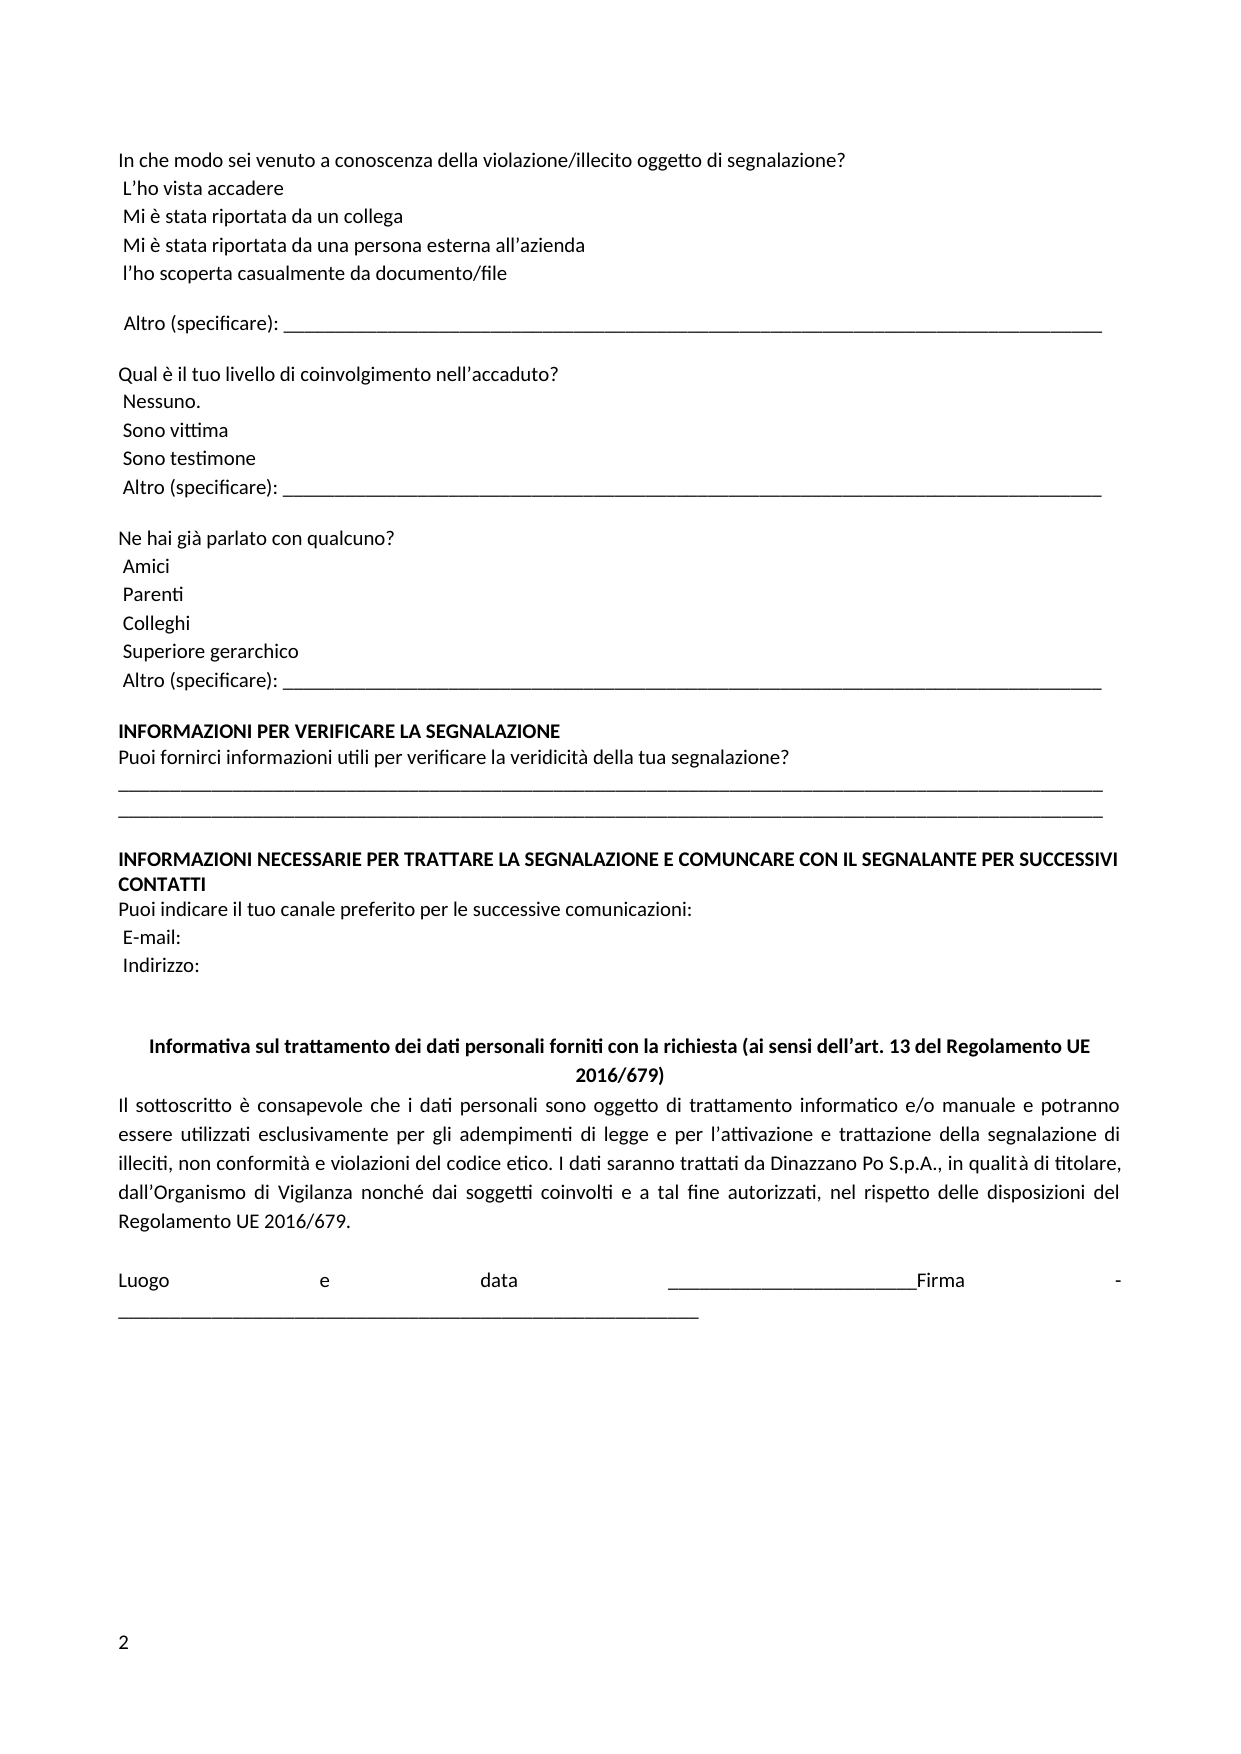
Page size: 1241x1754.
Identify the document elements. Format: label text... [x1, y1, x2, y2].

text  Nessuno. [118, 386, 1122, 415]
text  Superiore gerarchico [118, 636, 1122, 665]
text  Parenti [118, 579, 1122, 608]
text  Altro (specificare): _______________________________________________________________________________ [118, 472, 1122, 500]
text  Sono testimone [118, 443, 1122, 472]
text  Sono vittima [118, 415, 1122, 443]
text  L’ho vista accadere [118, 173, 1122, 201]
text  E-mail: [118, 922, 1122, 950]
text Il sottoscritto è consapevole che i dati personali sono oggetto di trattamento informatico e/o manuale e potranno essere utilizzati esclusivamente per gli adempimenti di legge e per l’attivazione e trattazione della segnalazione di illeciti, non conformità e violazioni del codice etico. I dati saranno trattati da Dinazzano Po S.p.A., in qualità di titolare, dall’Organismo di Vigilanza nonché dai soggetti coinvolti e a tal fine autorizzati, nel rispetto delle disposizioni del Regolamento UE 2016/679. [118, 1092, 1122, 1234]
text Puoi fornirci informazioni utili per verificare la veridicità della tua segnalazione? [118, 744, 1122, 769]
text  Altro (specificare): _______________________________________________________________________________ [118, 308, 1122, 336]
text Luogo e data ________________________Firma - ________________________________________________________ [118, 1267, 1122, 1321]
text Puoi indicare il tuo canale preferito per le successive comunicazioni: [118, 897, 1122, 922]
text INFORMAZIONI PER VERIFICARE LA SEGNALAZIONE [118, 719, 1122, 744]
text Ne hai già parlato con qualcuno? [118, 526, 1122, 551]
text  Mi è stata riportata da una persona esterna all’azienda [118, 230, 1122, 258]
text  l’ho scoperta casualmente da documento/file [118, 258, 1122, 287]
text  Amici [118, 551, 1122, 579]
text  Altro (specificare): _______________________________________________________________________________ [118, 665, 1122, 693]
text _______________________________________________________________________________________________ [118, 795, 1122, 820]
text Qual è il tuo livello di coinvolgimento nell’accaduto? [118, 361, 1122, 386]
text Informativa sul trattamento dei dati personali forniti con la richiesta (ai sensi dell’art. 13 del Regolamento UE 2016/679) [118, 1033, 1122, 1088]
text  Colleghi [118, 608, 1122, 636]
text _______________________________________________________________________________________________ [118, 769, 1122, 795]
text In che modo sei venuto a conoscenza della violazione/illecito oggetto di segnalazione? [118, 148, 1122, 173]
text INFORMAZIONI NECESSARIE PER TRATTARE LA SEGNALAZIONE E COMUNCARE CON IL SEGNALANTE PER SUCCESSIVI CONTATTI [118, 846, 1122, 897]
text  Mi è stata riportata da un collega [118, 201, 1122, 230]
text  Indirizzo: [118, 950, 1122, 979]
